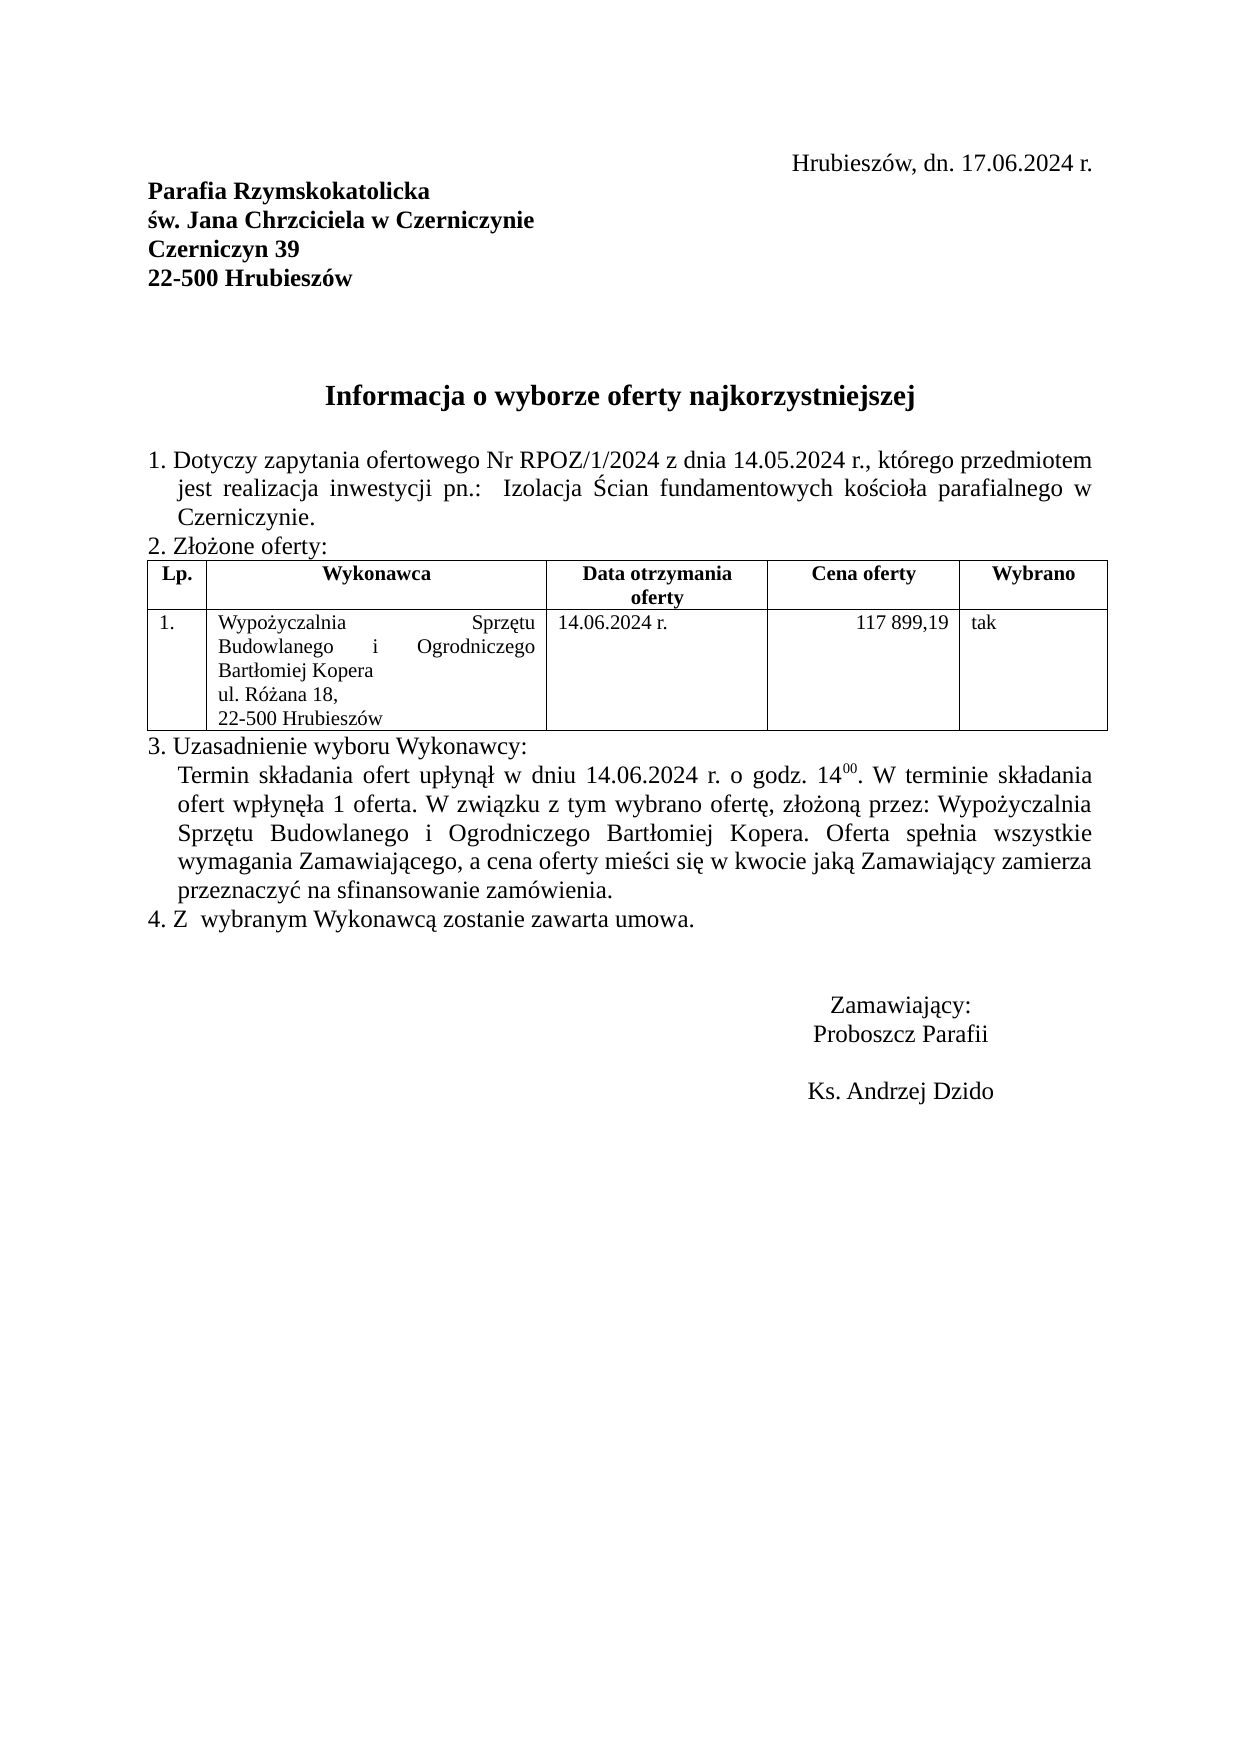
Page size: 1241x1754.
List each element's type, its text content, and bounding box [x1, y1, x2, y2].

text Termin składania ofert upłynął w dniu 14.06.2024 r. o godz. 1400. W terminie składania ofert wpłynęła 1 oferta. W związku z tym wybrano ofertę, złożoną przez: Wypożyczalnia Sprzętu Budowlanego i Ogrodniczego Bartłomiej Kopera. Oferta spełnia wszystkie wymagania Zamawiającego, a cena oferty mieści się w kwocie jaką Zamawiający zamierza przeznaczyć na sfinansowanie zamówienia. [177, 760, 1093, 904]
text 1. Dotyczy zapytania ofertowego Nr RPOZ/1/2024 z dnia 14.05.2024 r., którego przedmiotem jest realizacja inwestycji pn.: Izolacja Ścian fundamentowych kościoła parafialnego w Czerniczynie. [148, 445, 1093, 531]
text Parafia Rzymskokatolicka [148, 176, 1093, 205]
text 4. Z wybranym Wykonawcą zostanie zawarta umowa. [148, 904, 1093, 933]
table_cell tak [960, 610, 1107, 730]
table_cell Wypożyczalnia Sprzętu Budowlanego i Ogrodniczego Bartłomiej Kopera ul. Różana 18, 22-500 Hrubieszów [207, 610, 546, 730]
table_header Wybrano [960, 561, 1107, 609]
text Hrubieszów, dn. 17.06.2024 r. [148, 148, 1093, 176]
text Ks. Andrzej Dzido [709, 1076, 1093, 1105]
table_header Wykonawca [207, 561, 546, 609]
text 2. Złożone oferty: [148, 531, 1093, 560]
text św. Jana Chrzciciela w Czerniczynie [148, 205, 1093, 234]
table_cell 1. [148, 610, 206, 730]
text Informacja o wyborze oferty najkorzystniejszej [148, 378, 1093, 411]
table_cell 117 899,19 [768, 610, 959, 730]
text Czerniczyn 39 [148, 234, 1093, 263]
table_cell 14.06.2024 r. [547, 610, 767, 730]
table_header Data otrzymania oferty [547, 561, 767, 609]
text Proboszcz Parafii [709, 1019, 1093, 1048]
text 3. Uzasadnienie wyboru Wykonawcy: [148, 731, 1093, 760]
text Zamawiający: [709, 990, 1093, 1019]
table_header Lp. [148, 561, 206, 609]
table_header Cena oferty [768, 561, 959, 609]
text 22-500 Hrubieszów [148, 263, 1093, 291]
